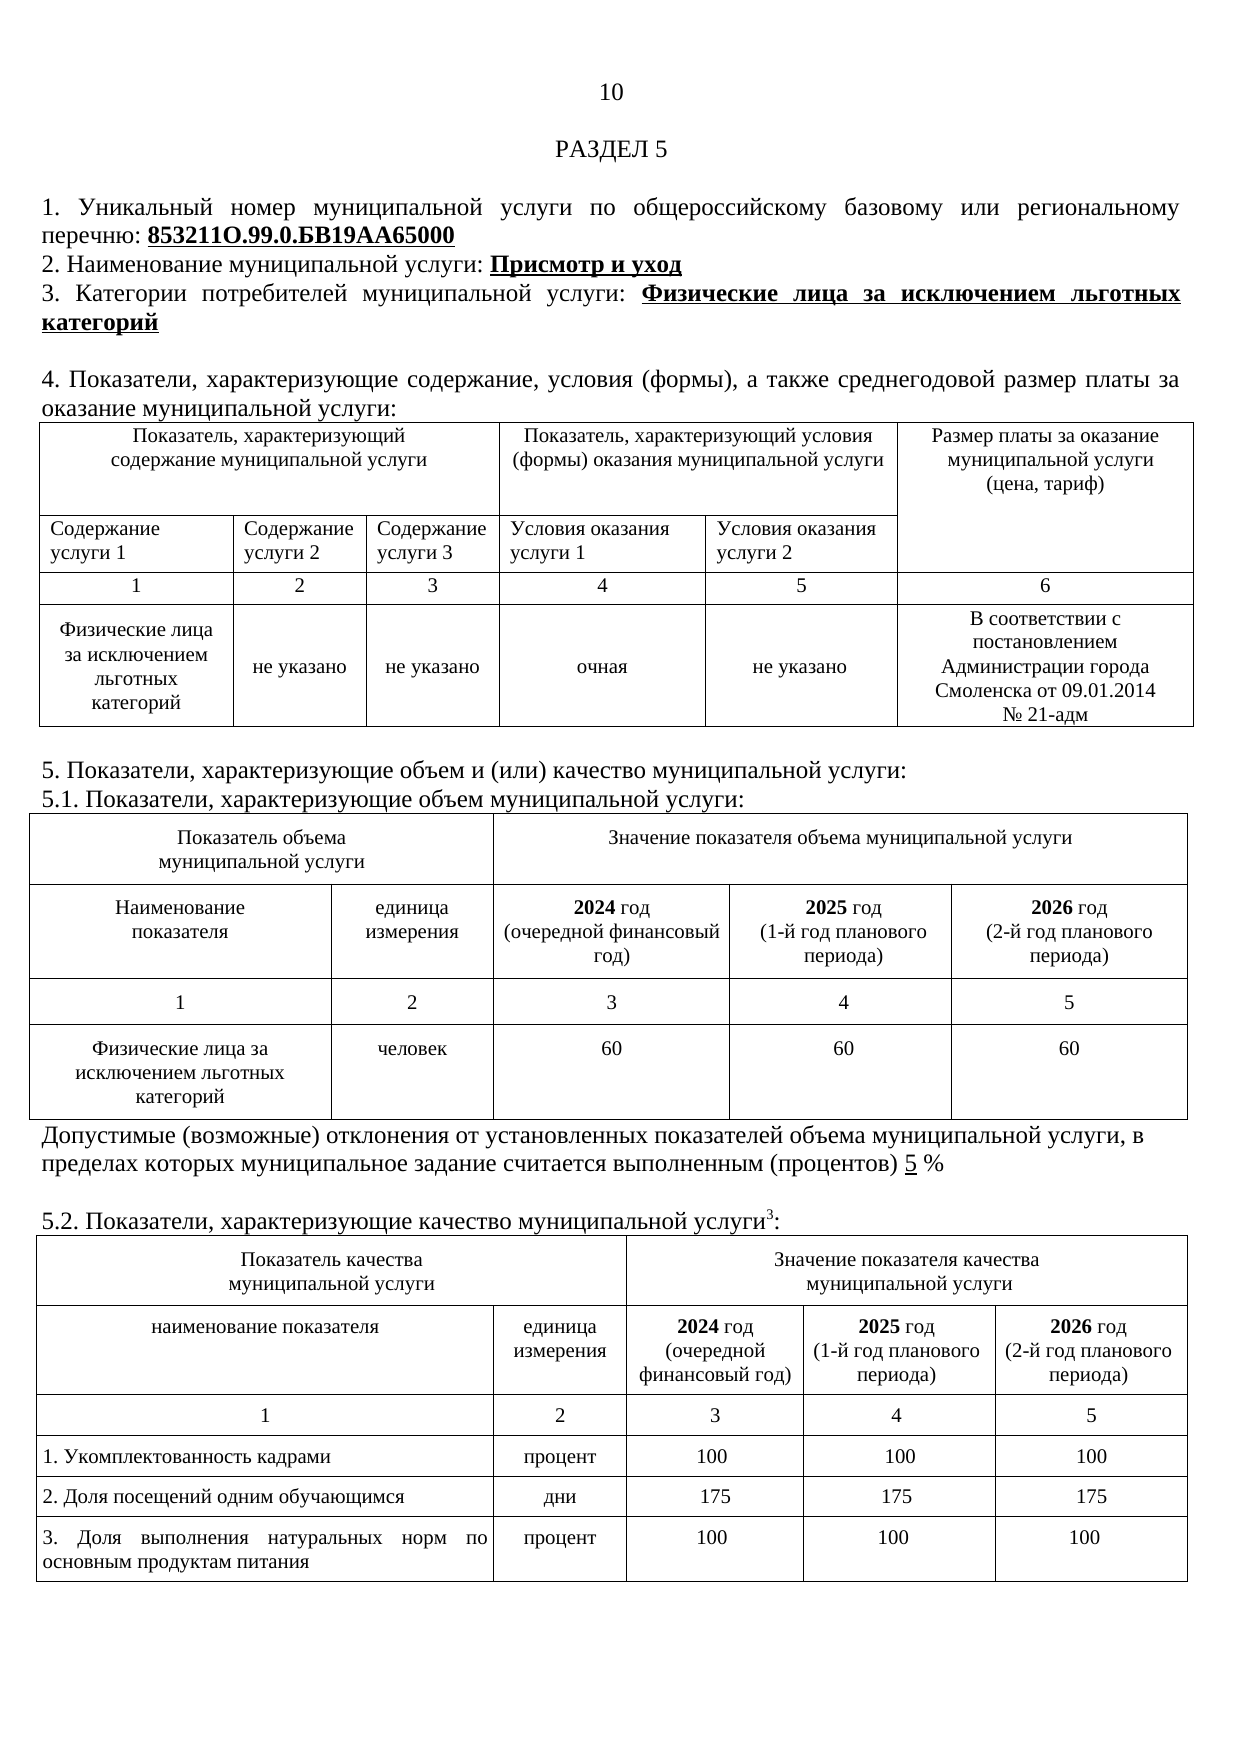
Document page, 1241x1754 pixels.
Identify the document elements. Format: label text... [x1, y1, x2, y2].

table_cell не указано [367, 605, 499, 726]
table_cell Наименование показателя [30, 885, 331, 978]
table_cell 2 [234, 573, 366, 604]
table_cell Условия оказания услуги 2 [706, 516, 897, 572]
text 5.2. Показатели, характеризующие качество муниципальной услуги3: [41, 1206, 1181, 1235]
table_cell 1 [37, 1395, 493, 1435]
table_cell 175 [627, 1477, 803, 1516]
table_header Показатель объема муниципальной услуги [30, 814, 493, 883]
table_cell 2026 год (2-й год планового периода) [952, 885, 1187, 978]
text 5. Показатели, характеризующие объем и (или) качество муниципальной услуги: [41, 756, 1181, 784]
table_cell Содержание услуги 3 [367, 516, 499, 572]
table_cell 3 [494, 979, 729, 1024]
text 3. Категории потребителей муниципальной услуги: Физические лица за исключением льготных категорий [41, 278, 1181, 336]
table_cell 100 [804, 1517, 995, 1581]
table_cell 5 [996, 1395, 1187, 1435]
table_header Значение показателя объема муниципальной услуги [494, 814, 1187, 883]
table_cell не указано [706, 605, 897, 726]
table_cell дни [494, 1477, 626, 1516]
table_cell 2 [332, 979, 493, 1024]
text 2. Наименование муниципальной услуги: Присмотр и уход [41, 249, 1181, 278]
table_cell 5 [952, 979, 1187, 1024]
table_cell очная [500, 605, 705, 726]
table_cell 3 [627, 1395, 803, 1435]
table_cell 2025 год (1-й год планового периода) [804, 1306, 995, 1394]
table_header Размер платы за оказание муниципальной услуги (цена, тариф) [898, 423, 1193, 572]
table_cell 6 [898, 573, 1193, 604]
table_cell 4 [804, 1395, 995, 1435]
table_cell 3. Доля выполнения натуральных норм по основным продуктам питания [37, 1517, 493, 1581]
table_cell 100 [804, 1436, 995, 1476]
table_cell 100 [996, 1436, 1187, 1476]
text РАЗДЕЛ 5 [41, 134, 1181, 163]
table_cell не указано [234, 605, 366, 726]
text 4. Показатели, характеризующие содержание, условия (формы), а также среднегодовой размер платы за оказание муниципальной услуги: [41, 364, 1181, 422]
table_header Показатель, характеризующий условия (формы) оказания муниципальной услуги [500, 423, 897, 515]
table_cell наименование показателя [37, 1306, 493, 1394]
table_cell процент [494, 1436, 626, 1476]
table_cell 2 [494, 1395, 626, 1435]
table_cell 2024 год (очередной финансовый год) [494, 885, 729, 978]
table_cell Физические лица за исключением льготных категорий [40, 605, 233, 726]
text 1. Уникальный номер муниципальной услуги по общероссийскому базовому или региональному перечню: 853211О.99.0.БВ19АА65000 [41, 192, 1181, 249]
table_cell 2. Доля посещений одним обучающимся [37, 1477, 493, 1516]
table_cell 100 [627, 1436, 803, 1476]
table_cell Содержание услуги 2 [234, 516, 366, 572]
table_cell 5 [706, 573, 897, 604]
text Допустимые (возможные) отклонения от установленных показателей объема муниципальной услуги, в пределах которых муниципальное задание считается выполненным (процентов) 5 % [41, 1120, 1181, 1177]
table_cell Содержание услуги 1 [40, 516, 233, 572]
table_cell 1 [40, 573, 233, 604]
text 5.1. Показатели, характеризующие объем муниципальной услуги: [41, 784, 1181, 813]
table_cell Физические лица за исключением льготных категорий [30, 1025, 331, 1119]
table_header Значение показателя качества муниципальной услуги [627, 1236, 1187, 1305]
table_cell 2026 год (2-й год планового периода) [996, 1306, 1187, 1394]
table_cell единица измерения [494, 1306, 626, 1394]
table_cell процент [494, 1517, 626, 1581]
table_cell В соответствии с постановлением Администрации города Смоленска от 09.01.2014 № 21-адм [898, 605, 1193, 726]
table_cell 3 [367, 573, 499, 604]
table_cell 60 [494, 1025, 729, 1119]
table_cell 100 [996, 1517, 1187, 1581]
table_cell 2024 год (очередной финансовый год) [627, 1306, 803, 1394]
table_header Показатель качества муниципальной услуги [37, 1236, 626, 1305]
table_cell Условия оказания услуги 1 [500, 516, 705, 572]
table_cell 60 [952, 1025, 1187, 1119]
table_cell 4 [730, 979, 951, 1024]
table_cell единица измерения [332, 885, 493, 978]
table_cell 175 [996, 1477, 1187, 1516]
table_cell 2025 год (1-й год планового периода) [730, 885, 951, 978]
table_cell человек [332, 1025, 493, 1119]
table_cell 1. Укомплектованность кадрами [37, 1436, 493, 1476]
table_header Показатель, характеризующий содержание муниципальной услуги [40, 423, 499, 515]
table_cell 4 [500, 573, 705, 604]
table_cell 60 [730, 1025, 951, 1119]
table_cell 175 [804, 1477, 995, 1516]
table_cell 100 [627, 1517, 803, 1581]
table_cell 1 [30, 979, 331, 1024]
